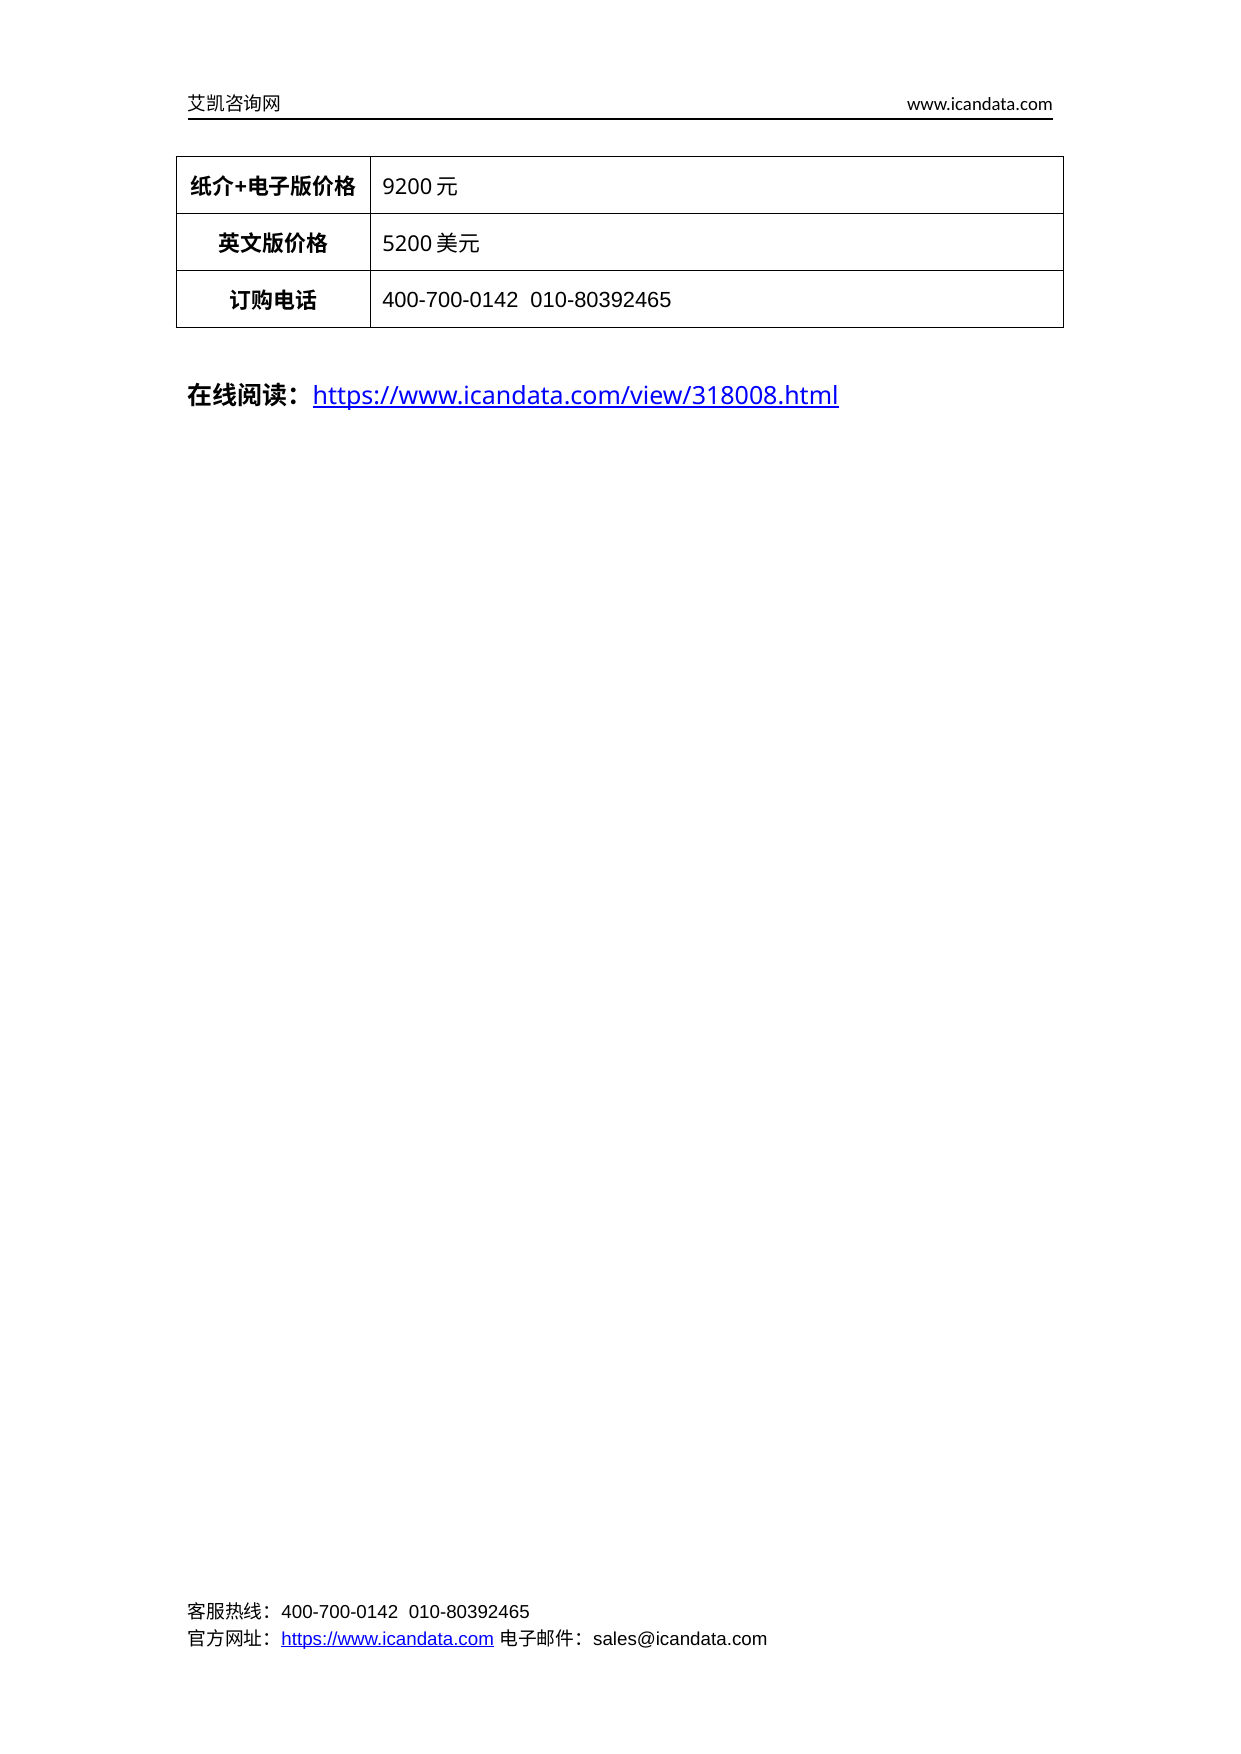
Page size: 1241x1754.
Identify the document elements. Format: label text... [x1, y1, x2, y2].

table_cell 英文版价格 [177, 214, 370, 270]
table_cell 400-700-0142 010-80392465 [371, 271, 1063, 327]
table_cell 订购电话 [177, 271, 370, 327]
text 在线阅读：https://www.icandata.com/view/318008.html [187, 361, 1053, 426]
table_cell 9200元 [371, 157, 1063, 213]
table_cell 5200美元 [371, 214, 1063, 270]
table_cell 纸介+电子版价格 [177, 157, 370, 213]
